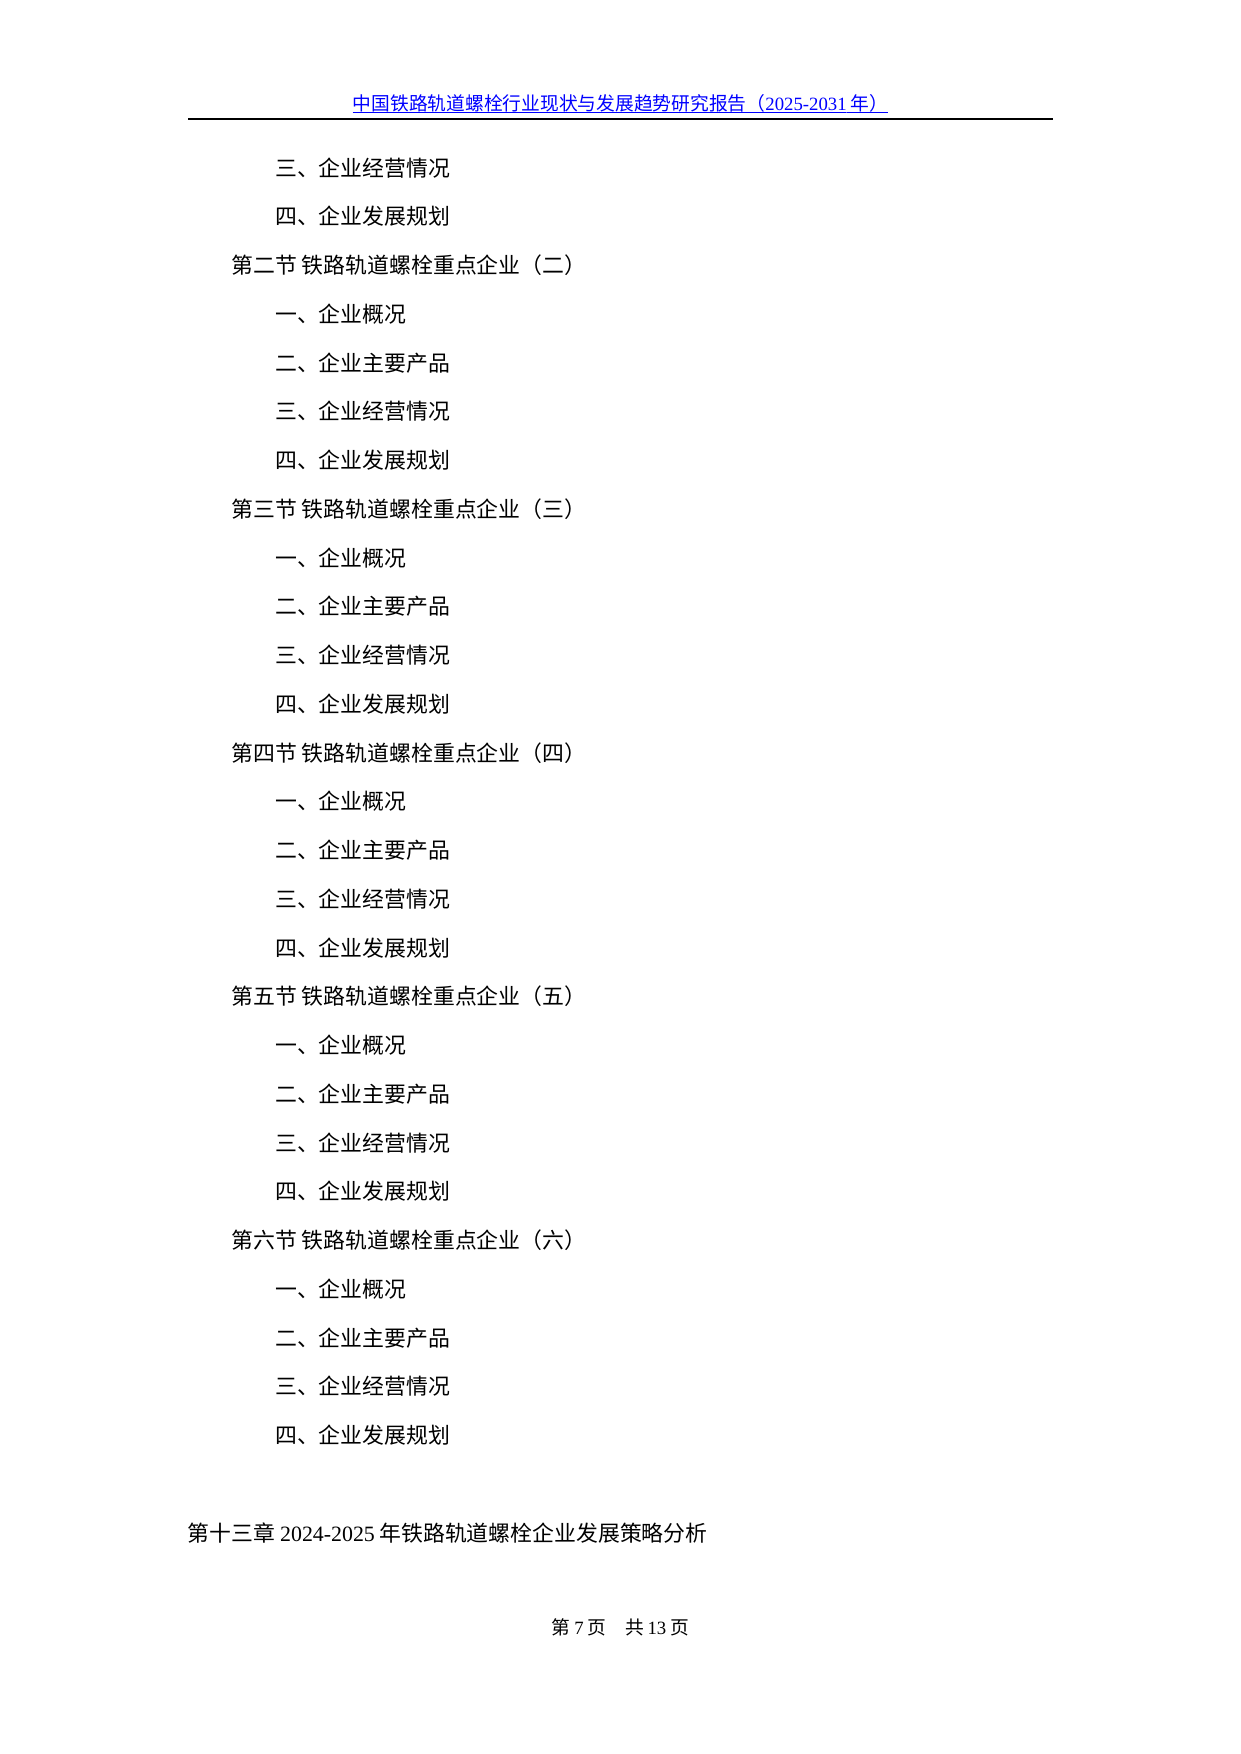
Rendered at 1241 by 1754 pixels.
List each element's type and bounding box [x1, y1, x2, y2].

text [187, 150, 1053, 1548]
